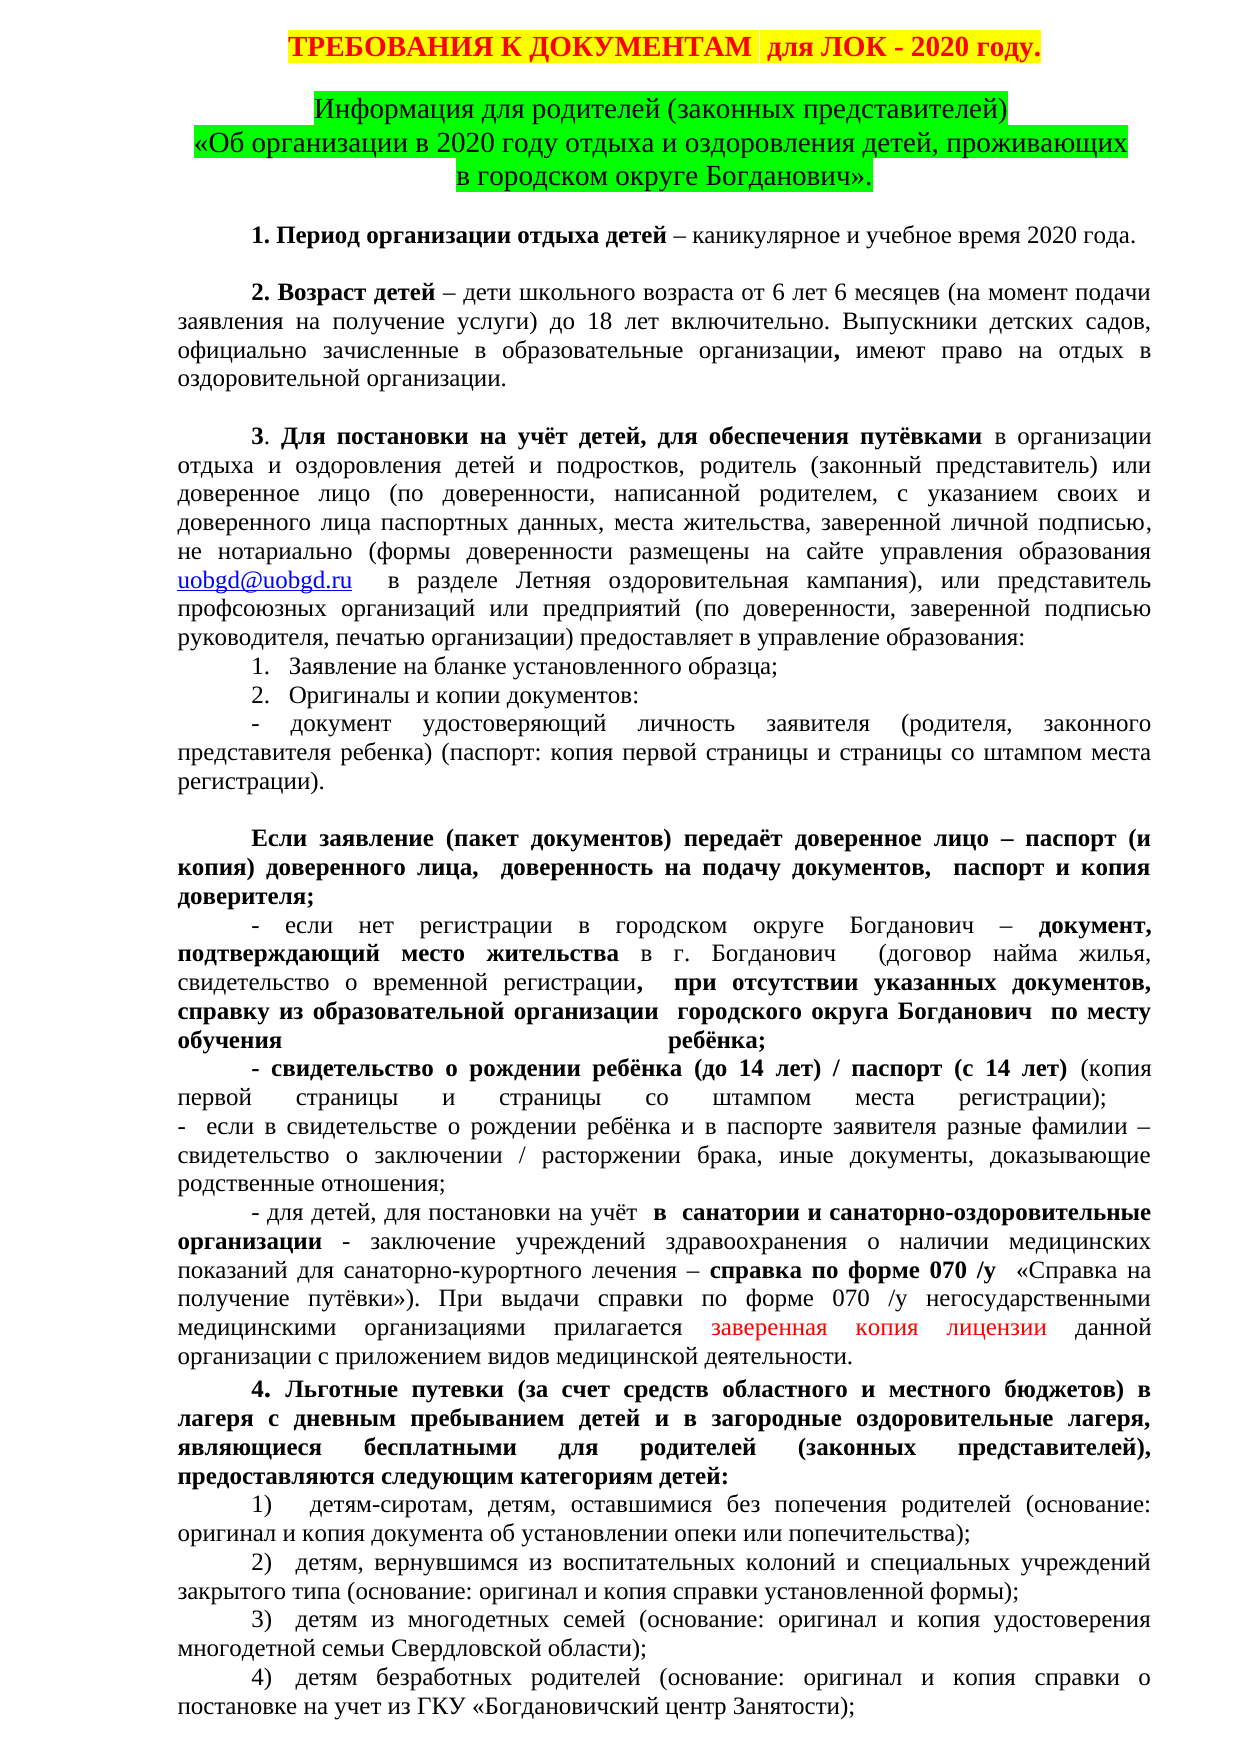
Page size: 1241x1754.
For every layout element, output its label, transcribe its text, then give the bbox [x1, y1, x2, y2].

text 2. Возраст детей – дети школьного возраста от 6 лет 6 месяцев (на момент подачи заявления на получение услуги) до 18 лет включительно. Выпускники детских садов, официально зачисленные в образовательные организации, имеют право на отдых в оздоровительной организации. [177, 248, 1152, 392]
text - для детей, для постановки на учёт в санатории и санаторно-оздоровительные организации - заключение учреждений здравоохранения о наличии медицинских показаний для санаторно-курортного лечения – справка по форме 070 /у «Справка на получение путёвки»). При выдачи справки по форме 070 /у негосударственными медицинскими организациями прилагается заверенная копия лицензии данной организации с приложением видов медицинской деятельности. [177, 1197, 1152, 1370]
text ТРЕБОВАНИЯ К ДОКУМЕНТАМ для ЛОК - 2020 году. [177, 29, 1152, 91]
list детям безработных родителей (основание: оригинал и копия справки о постановке на учет из ГКУ «Богдановичский центр Занятости); [177, 1662, 1152, 1719]
text - документ удостоверяющий личность заявителя (родителя, законного представителя ребенка) (паспорт: копия первой страницы и страницы со штампом места регистрации). [177, 708, 1152, 795]
text Информация для родителей (законных представителей) «Об организации в 2020 году отдыха и оздоровления детей, проживающих в городском округе Богданович». [177, 91, 1152, 220]
text 1. Период организации отдыха детей – каникулярное и учебное время 2020 года. [177, 220, 1152, 248]
text 4. Льготные путевки (за счет средств областного и местного бюджетов) в лагеря с дневным пребыванием детей и в загородные оздоровительные лагеря, являющиеся бесплатными для родителей (законных представителей), предоставляются следующим категориям детей: [177, 1370, 1152, 1489]
list Оригиналы и копии документов: [251, 680, 1152, 708]
list детям-сиротам, детям, оставшимися без попечения родителей (основание: оригинал и копия документа об установлении опеки или попечительства); [177, 1489, 1152, 1547]
text Если заявление (пакет документов) передаёт доверенное лицо – паспорт (и копия) доверенного лица, доверенность на подачу документов, паспорт и копия доверителя; - если нет регистрации в городском округе Богданович – документ, подтверждающий место жительства в г. Богданович (договор найма жилья, свидетельство о временной регистрации, при отсутствии указанных документов, справку из образовательной организации городского округа Богданович по месту обучения ребёнка; - свидетельство о рождении ребёнка (до 14 лет) / паспорт (с 14 лет) (копия первой страницы и страницы со штампом места регистрации); - если в свидетельстве о рождении ребёнка и в паспорте заявителя разные фамилии – свидетельство о заключении / расторжении брака, иные документы, доказывающие родственные отношения; [177, 823, 1152, 1197]
list Заявление на бланке установленного образца; [251, 651, 1152, 680]
list детям, вернувшимся из воспитательных колоний и специальных учреждений закрытого типа (основание: оригинал и копия справки установленной формы); [177, 1547, 1152, 1604]
list детям из многодетных семей (основание: оригинал и копия удостоверения многодетной семьи Свердловской области); [177, 1604, 1152, 1662]
text 3. Для постановки на учёт детей, для обеспечения путёвками в организации отдыха и оздоровления детей и подростков, родитель (законный представитель) или доверенное лицо (по доверенности, написанной родителем, с указанием своих и доверенного лица паспортных данных, места жительства, заверенной личной подписью, не нотариально (формы доверенности размещены на сайте управления образования uobgd@uobgd.ru в разделе Летняя оздоровительная кампания), или представитель профсоюзных организаций или предприятий (по доверенности, заверенной подписью руководителя, печатью организации) предоставляет в управление образования: [177, 392, 1152, 651]
